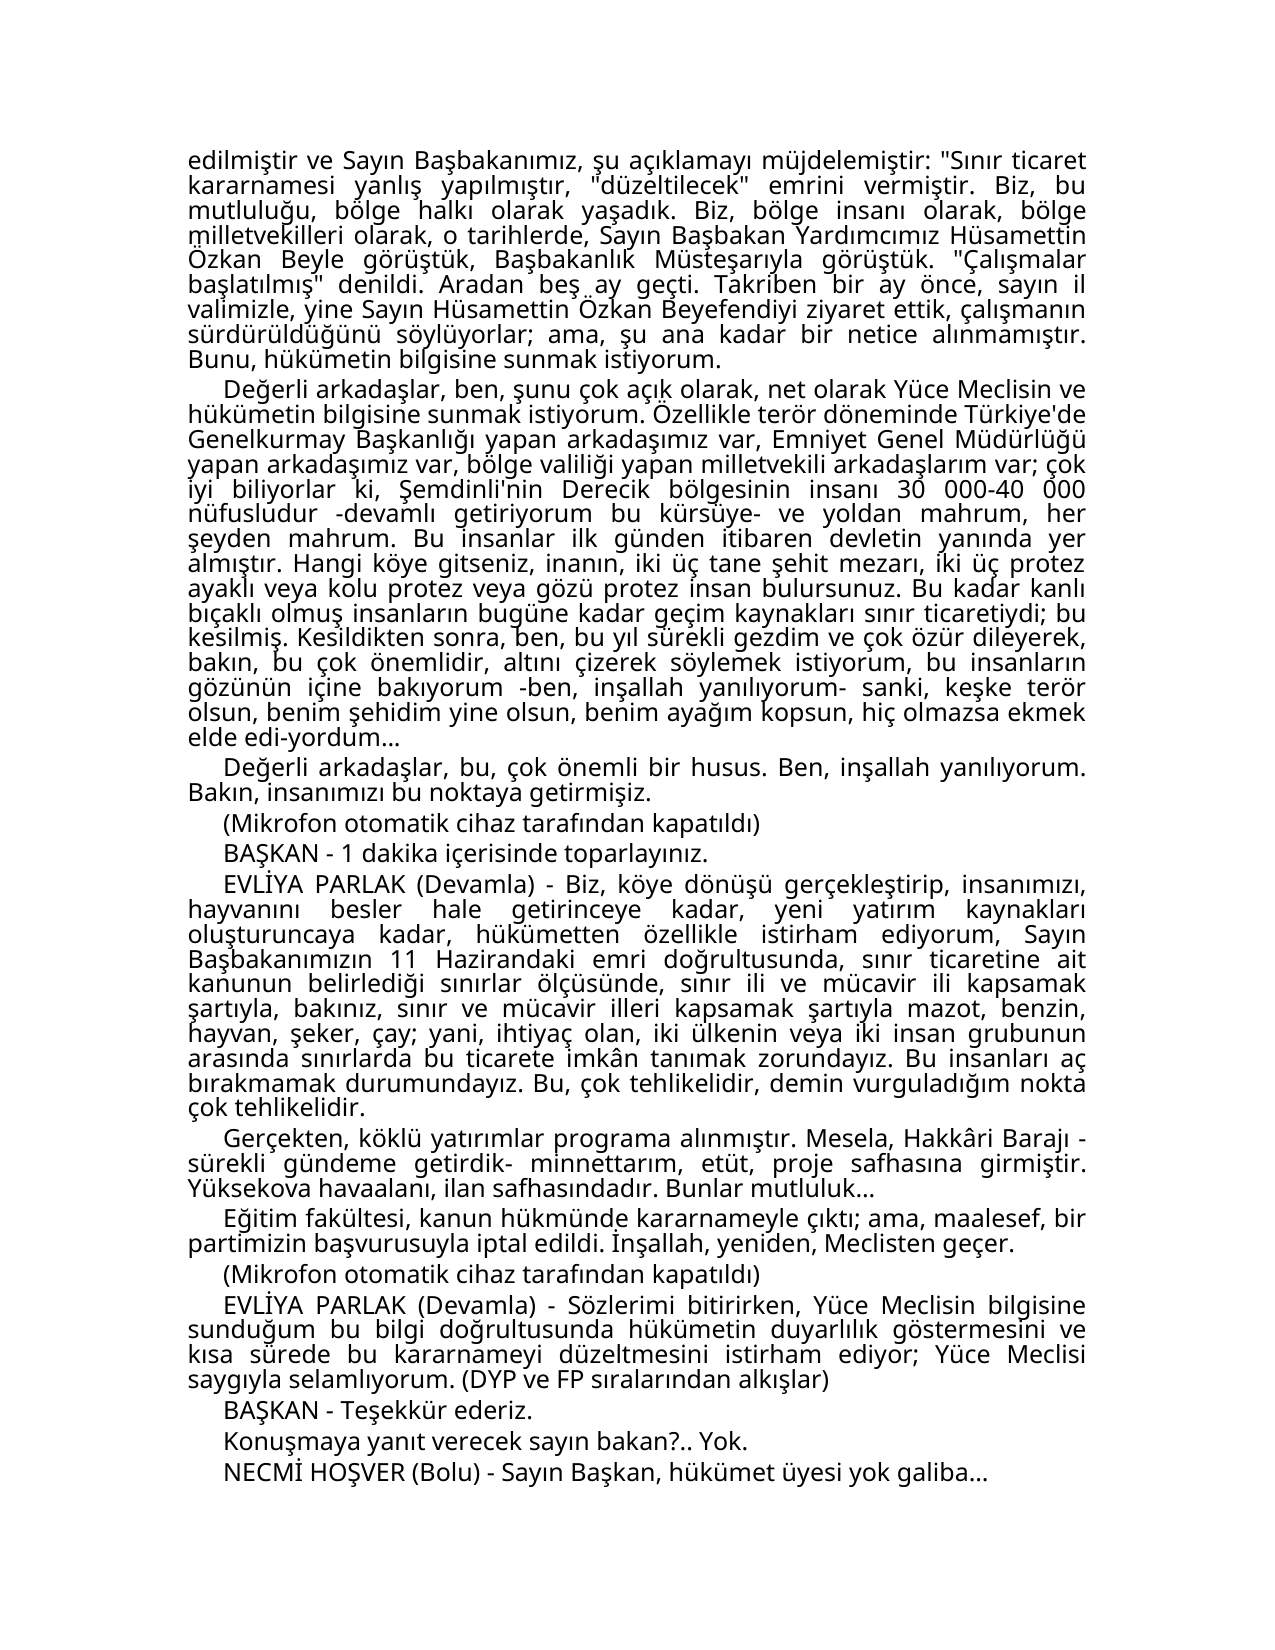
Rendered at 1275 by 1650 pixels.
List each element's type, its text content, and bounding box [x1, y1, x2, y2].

text Gerçekten, köklü yatırımlar programa alınmıştır. Mesela, Hakkâri Barajı -sürekli gündeme getirdik- minnettarım, etüt, proje safhasına girmiştir. Yüksekova havaalanı, ilan safhasındadır. Bunlar mutluluk... [187, 1128, 1087, 1202]
text (Mikrofon otomatik cihaz tarafından kapatıldı) [187, 812, 1087, 837]
text BAŞKAN - Teşekkür ederiz. [187, 1399, 1087, 1424]
text NECMİ HOŞVER (Bolu) - Sayın Başkan, hükümet üyesi yok galiba... [187, 1461, 1087, 1486]
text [187, 150, 1087, 373]
text EVLİYA PARLAK (Devamla) - Sözlerimi bitirirken, Yüce Meclisin bilgisine sunduğum bu bilgi doğrultusunda hükümetin duyarlılık göstermesini ve kısa sürede bu kararnameyi düzeltmesini istirham ediyor; Yüce Meclisi saygıyla selamlıyorum. (DYP ve FP sıralarından alkışlar) [187, 1294, 1087, 1393]
text (Mikrofon otomatik cihaz tarafından kapatıldı) [187, 1263, 1087, 1288]
text EVLİYA PARLAK (Devamla) - Biz, köye dönüşü gerçekleştirip, insanımızı, hayvanını besler hale getirinceye kadar, yeni yatırım kaynakları oluşturuncaya kadar, hükümetten özellikle istirham ediyorum, Sayın Başbakanımızın 11 Hazirandaki emri doğrultusunda, sınır ticaretine ait kanunun belirlediği sınırlar ölçüsünde, sınır ili ve mücavir ili kapsamak şartıyla, bakınız, sınır ve mücavir illeri kapsamak şartıyla mazot, benzin, hayvan, şeker, çay; yani, ihtiyaç olan, iki ülkenin veya iki insan grubunun arasında sınırlarda bu ticarete imkân tanımak zorundayız. Bu insanları aç bırakmamak durumundayız. Bu, çok tehlikelidir, demin vurguladığım nokta çok tehlikelidir. [187, 874, 1087, 1122]
text Değerli arkadaşlar, ben, şunu çok açık olarak, net olarak Yüce Meclisin ve hükümetin bilgisine sunmak istiyorum. Özellikle terör döneminde Türkiye'de Genelkurmay Başkanlığı yapan arkadaşımız var, Emniyet Genel Müdürlüğü yapan arkadaşımız var, bölge valiliği yapan milletvekili arkadaşlarım var; çok iyi biliyorlar ki, Şemdinli'nin Derecik bölgesinin insanı 30 000-40 000 nüfusludur -devamlı getiriyorum bu kürsüye- ve yoldan mahrum, her şeyden mahrum. Bu insanlar ilk günden itibaren devletin yanında yer almıştır. Hangi köye gitseniz, inanın, iki üç tane şehit mezarı, iki üç protez ayaklı veya kolu protez veya gözü protez insan bulursunuz. Bu kadar kanlı bıçaklı olmuş insanların bugüne kadar geçim kaynakları sınır ticaretiydi; bu kesilmiş. Kesildikten sonra, ben, bu yıl sürekli gezdim ve çok özür dileyerek, bakın, bu çok önemlidir, altını çizerek söylemek istiyorum, bu insanların gözünün içine bakıyorum -ben, inşallah yanılıyorum- sanki, keşke terör olsun, benim şehidim yine olsun, benim ayağım kopsun, hiç olmazsa ekmek elde edi-yordum... [187, 379, 1087, 751]
text BAŞKAN - 1 dakika içerisinde toparlayınız. [187, 843, 1087, 868]
text Konuşmaya yanıt verecek sayın bakan?.. Yok. [187, 1430, 1087, 1455]
text Değerli arkadaşlar, bu, çok önemli bir husus. Ben, inşallah yanılıyorum. Bakın, insanımızı bu noktaya getirmişiz. [187, 757, 1087, 806]
text Eğitim fakültesi, kanun hükmünde kararnameyle çıktı; ama, maalesef, bir partimizin başvurusuyla iptal edildi. İnşallah, yeniden, Meclisten geçer. [187, 1208, 1087, 1258]
